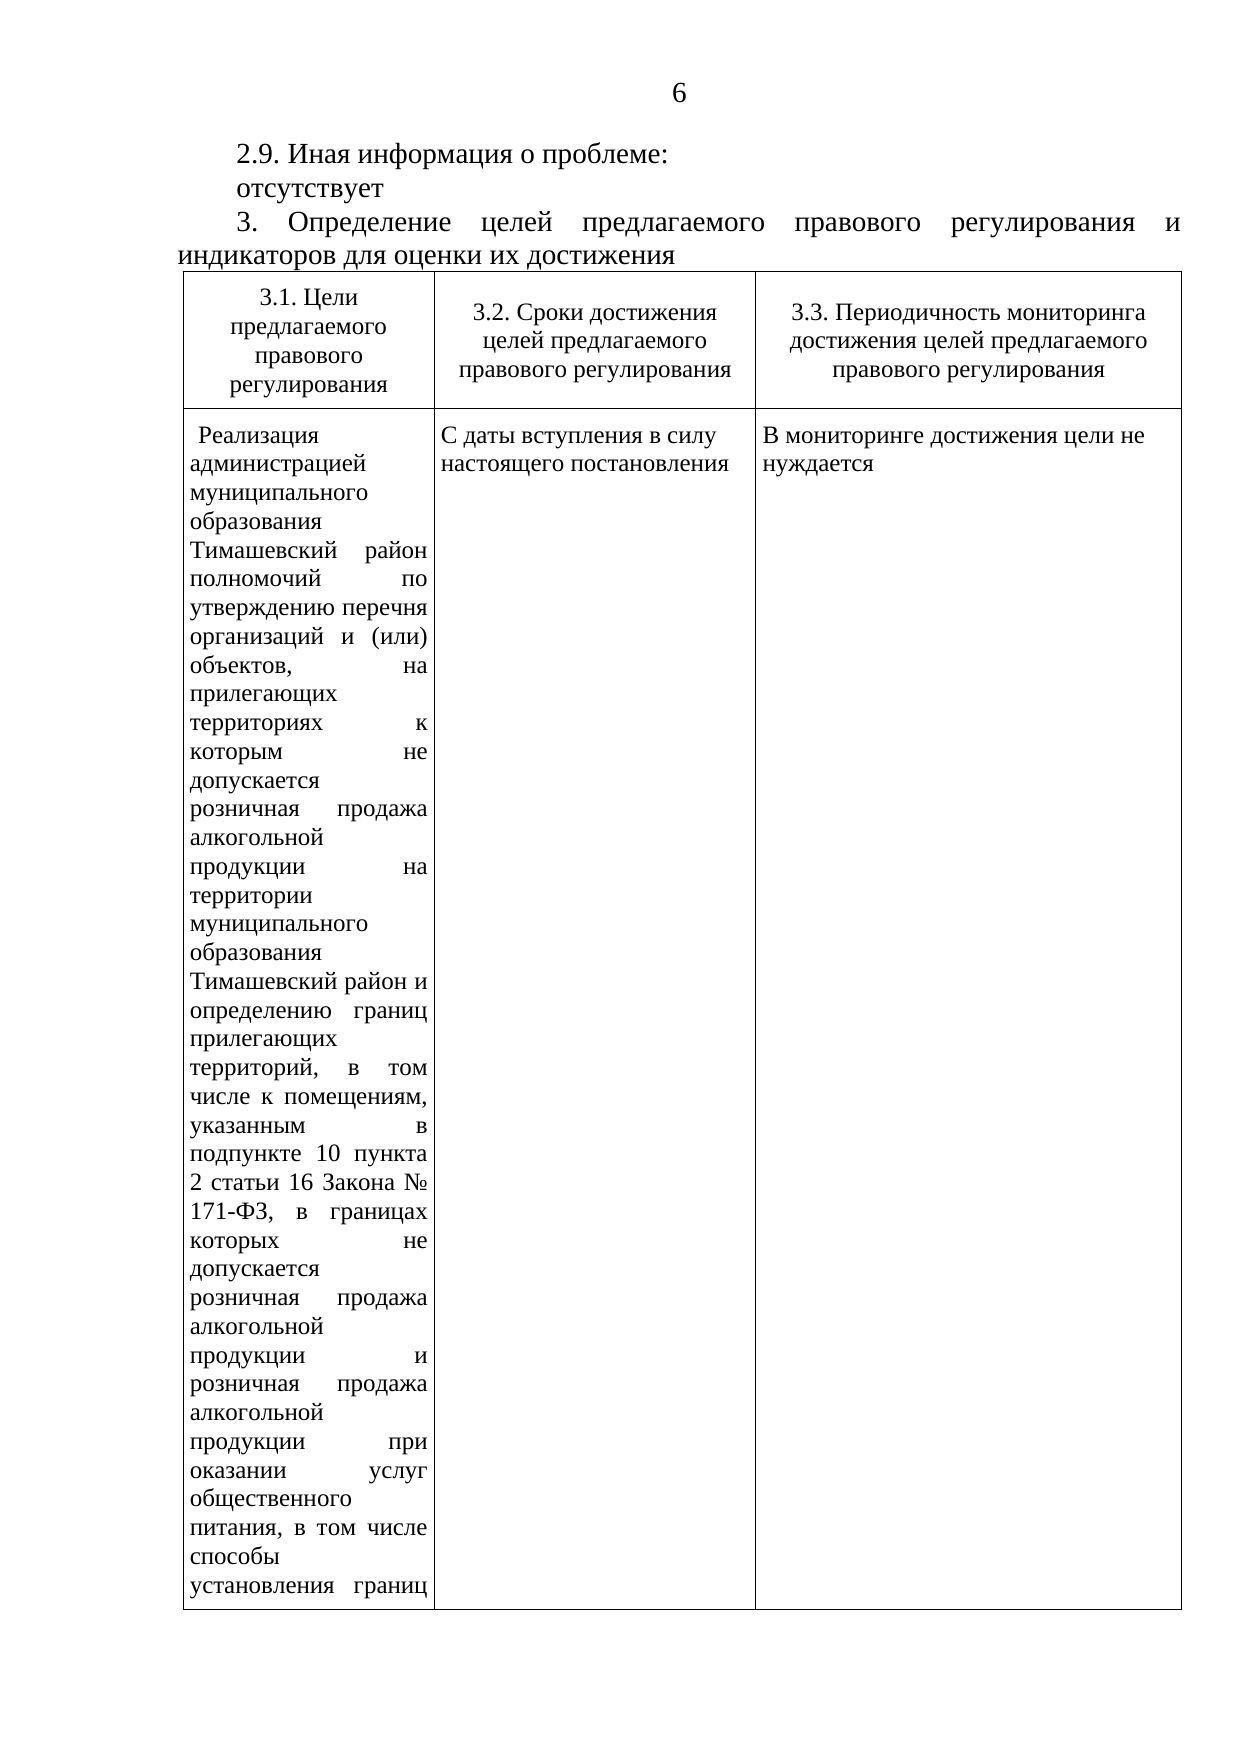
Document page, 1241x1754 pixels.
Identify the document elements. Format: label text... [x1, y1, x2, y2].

text отсутствует [177, 170, 1181, 204]
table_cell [184, 409, 434, 1609]
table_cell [435, 409, 755, 1609]
table_header 3.1. Цели предлагаемого правового регулирования [184, 272, 434, 408]
text 3. Определение целей предлагаемого правового регулирования и индикаторов для оценки их достижения [177, 204, 1181, 271]
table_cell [756, 409, 1181, 1609]
text 2.9. Иная информация о проблеме: [177, 137, 1181, 170]
table_header 3.2. Сроки достижения целей предлагаемого правового регулирования [435, 272, 755, 408]
table_header 3.3. Периодичность мониторинга достижения целей предлагаемого правового регулирования [756, 272, 1181, 408]
